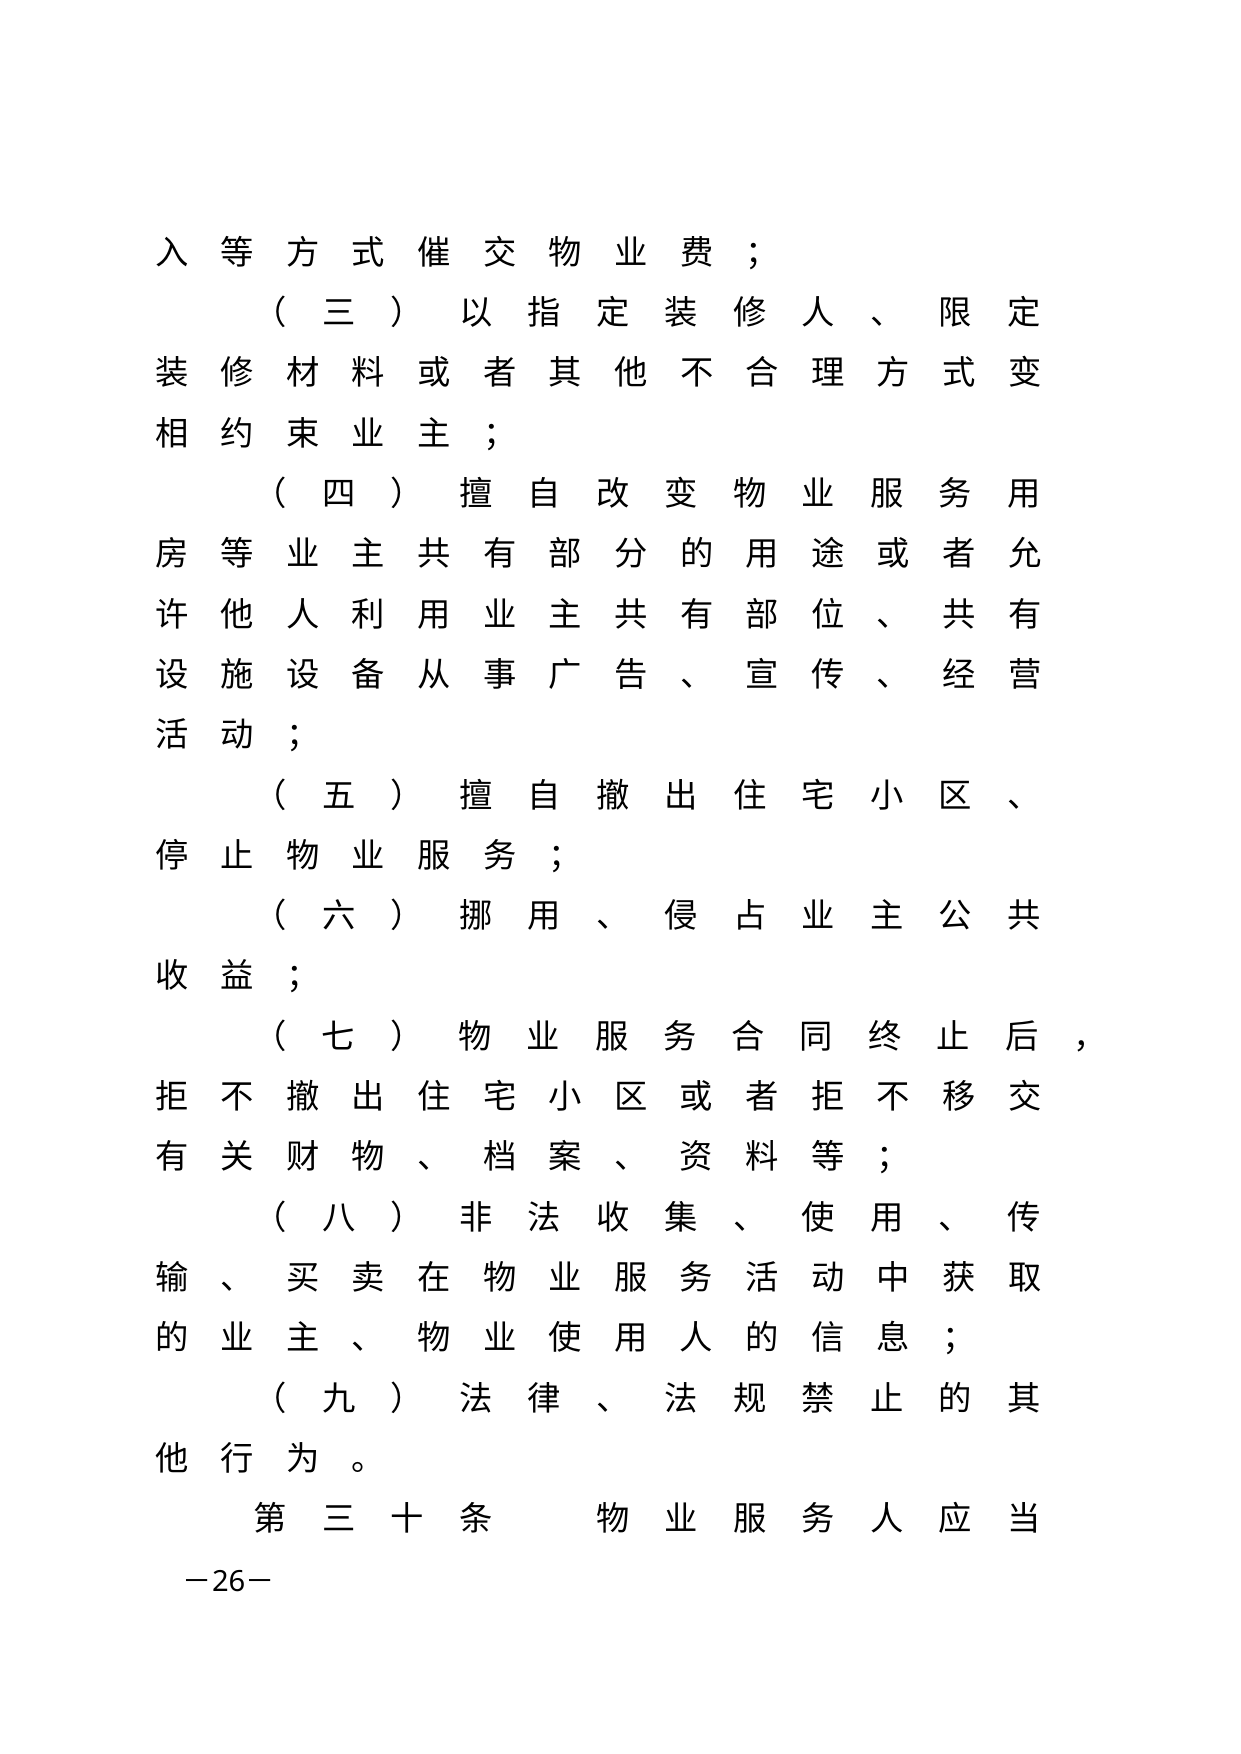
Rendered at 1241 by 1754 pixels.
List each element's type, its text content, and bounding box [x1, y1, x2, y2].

text （七）物业服务合同终止后，拒不撤出住宅小区或者拒不移交有关财物、档案、资料等； [155, 1003, 1073, 1184]
text 第三十条 物业服务人应当在住宅小区内显著位置公示和更新下列信息，可以同时通过电子信息技术的方式告知全体业主： [155, 1486, 1073, 1546]
text （四）擅自改变物业服务用房等业主共有部分的用途或者允许他人利用业主共有部位、共有设施设备从事广告、宣传、经营活动； [155, 461, 1073, 762]
text （三）以指定装修人、限定装修材料或者其他不合理方式变相约束业主； [155, 280, 1073, 461]
text （九）法律、法规禁止的其他行为。 [155, 1365, 1073, 1486]
text （二）中断或者以限时限量等方式变相中断供水、供电、供气、供热、通信以及利用电梯、门禁控制系统限制车辆、人员出入等方式催交物业费； [155, 219, 1073, 280]
text （六）挪用、侵占业主公共收益； [155, 883, 1073, 1003]
text （八）非法收集、使用、传输、买卖在物业服务活动中获取的业主、物业使用人的信息； [155, 1184, 1073, 1365]
text （五）擅自撤出住宅小区、停止物业服务； [155, 762, 1073, 883]
